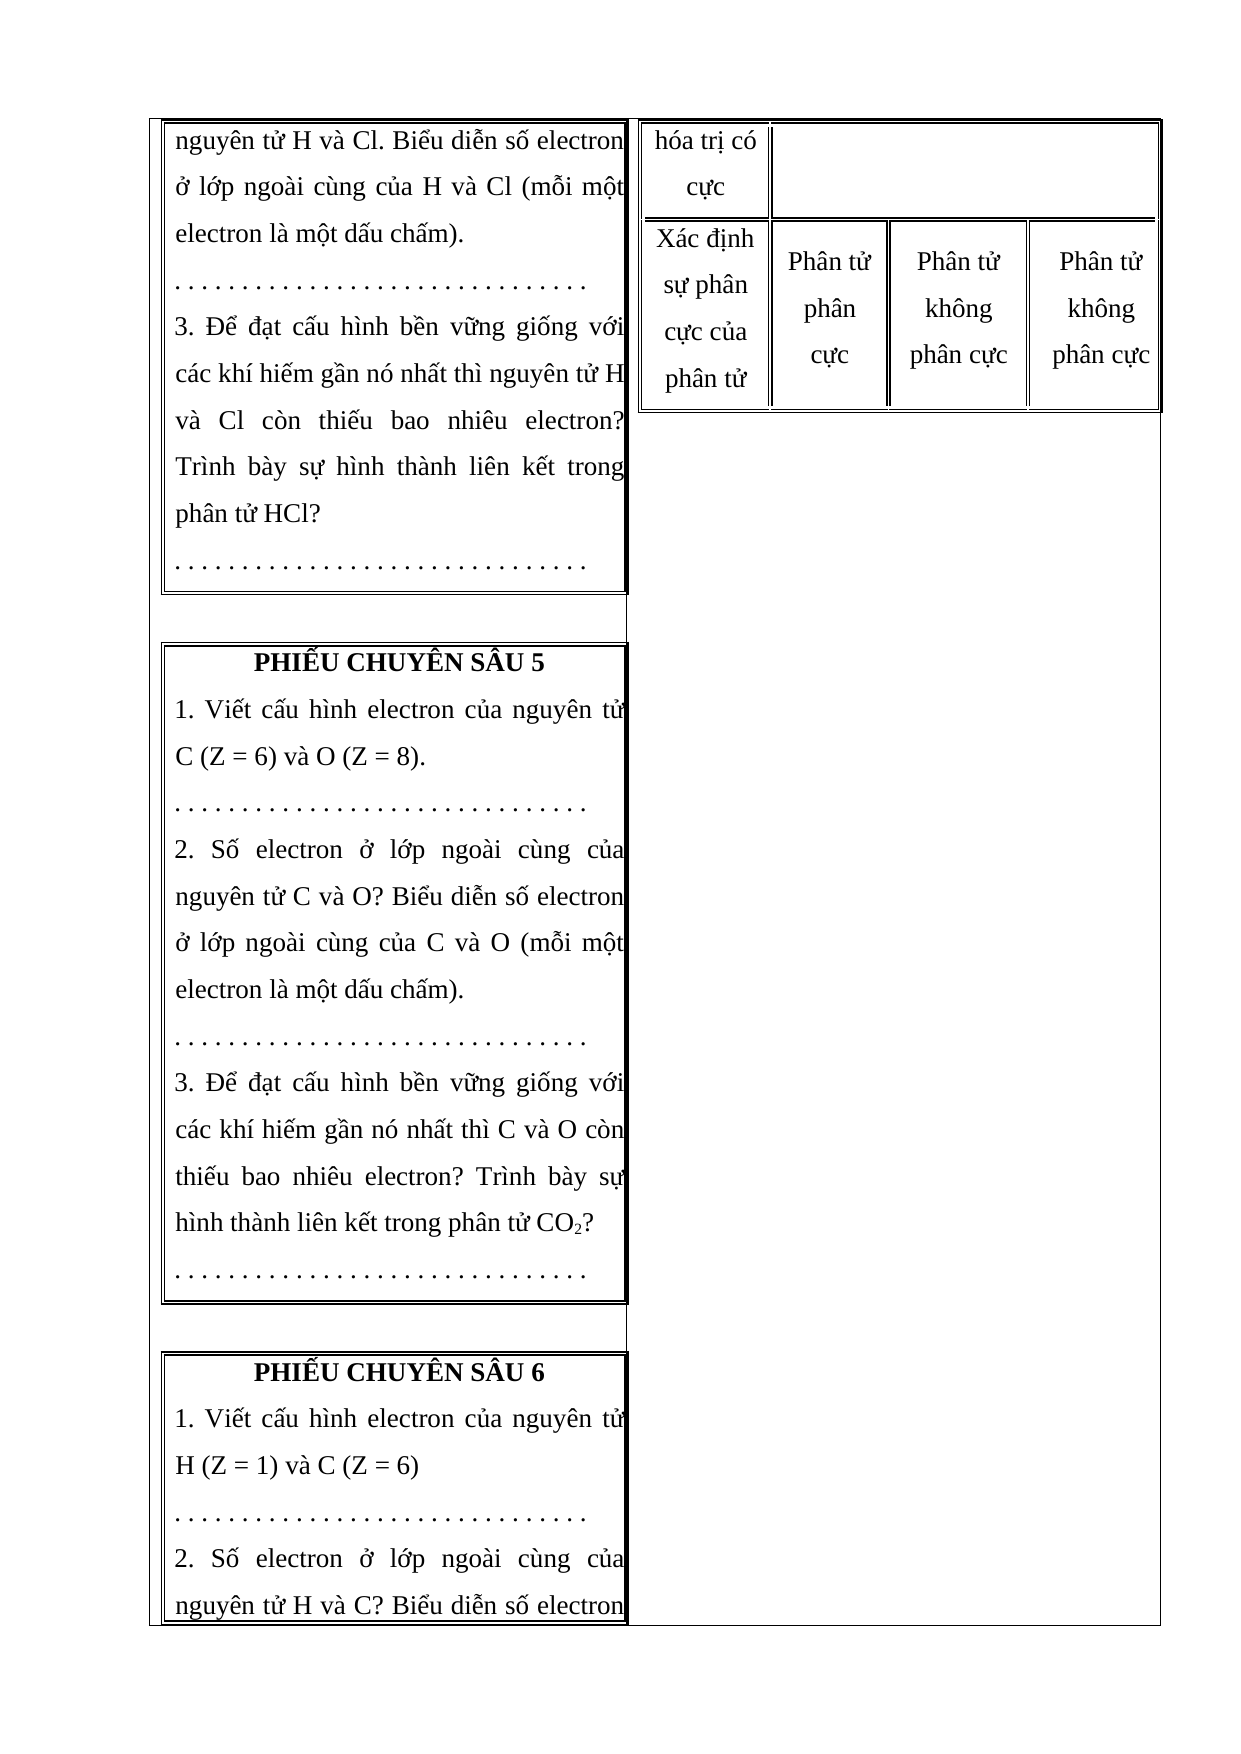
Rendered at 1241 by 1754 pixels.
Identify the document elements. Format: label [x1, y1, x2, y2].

table_cell [627, 119, 1160, 1625]
table_cell [150, 119, 626, 1625]
